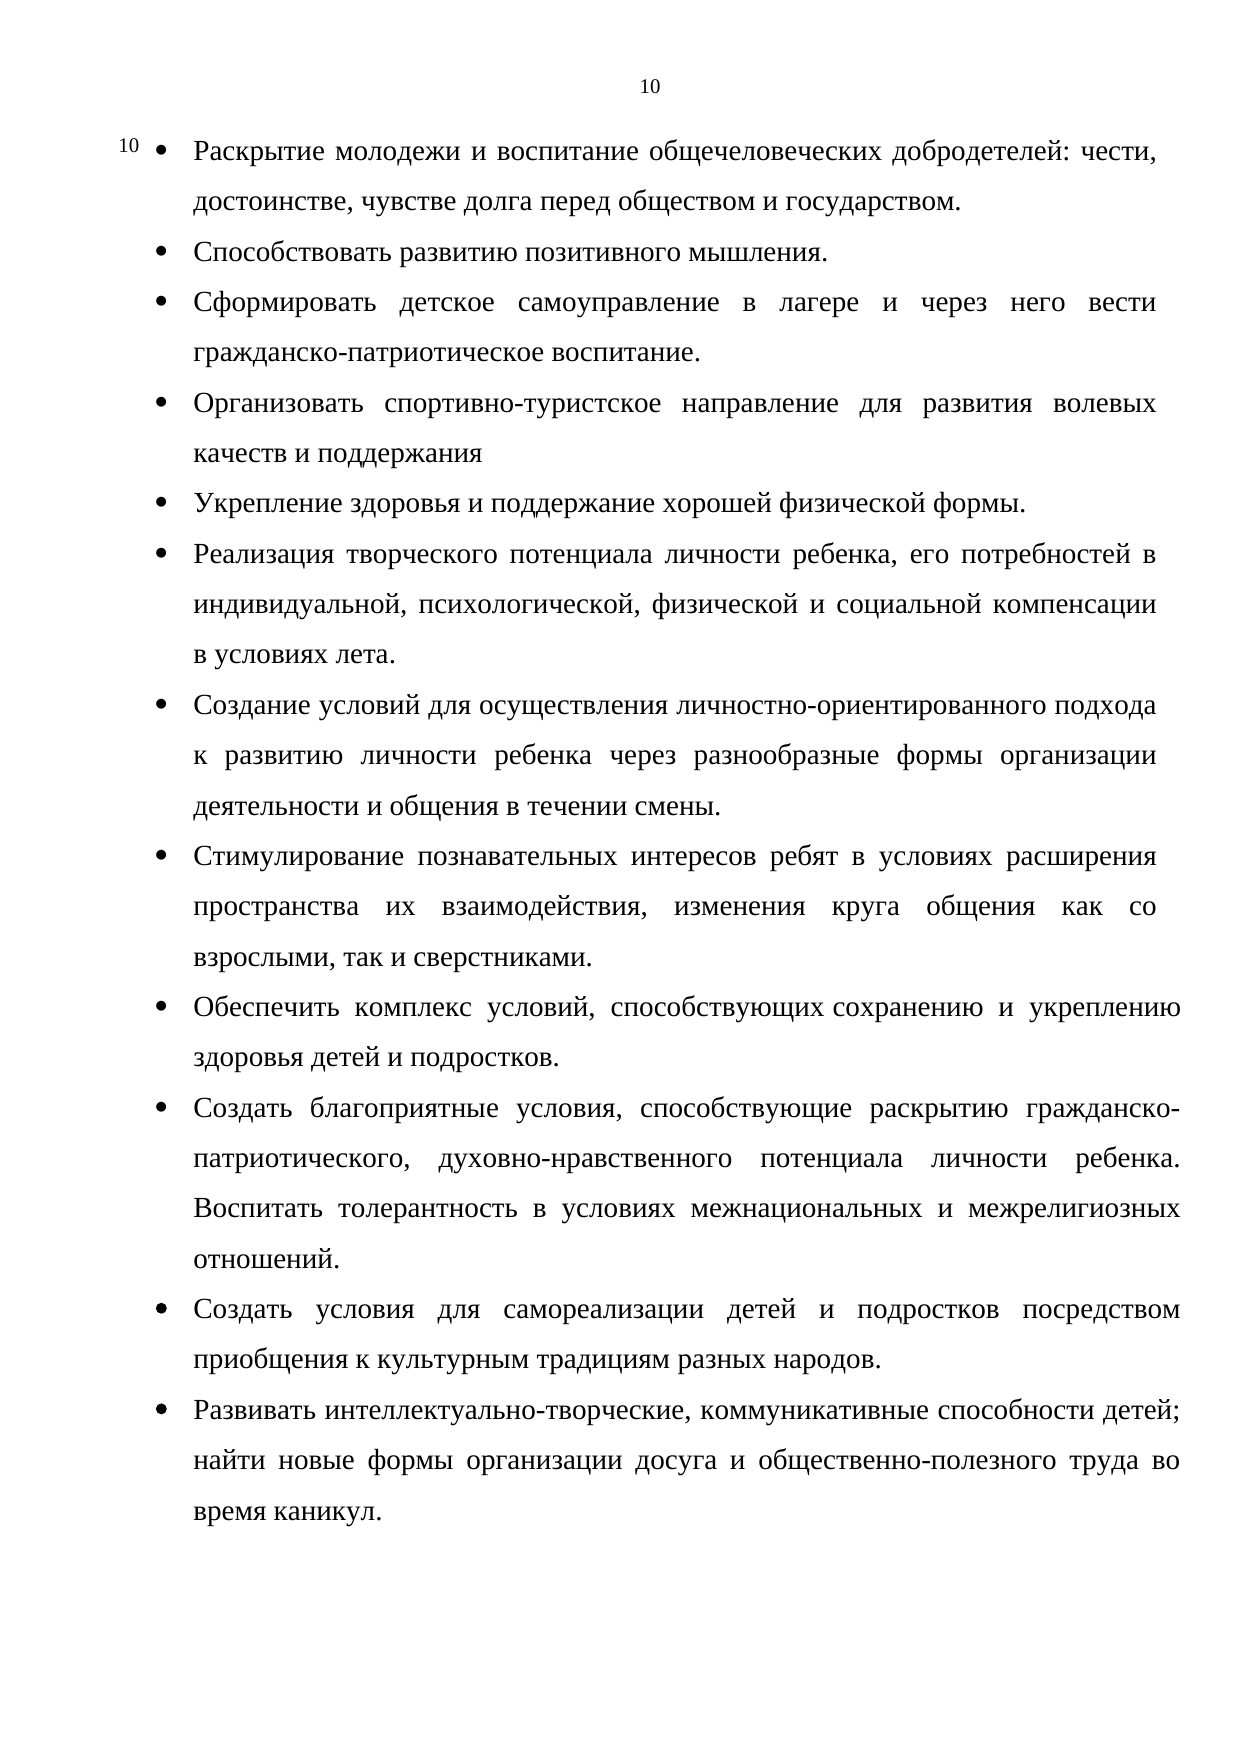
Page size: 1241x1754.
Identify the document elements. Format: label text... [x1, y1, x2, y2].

list Создание условий для осуществления личностно-ориентированного подхода к развитию личности ребенка через разнообразные формы организации деятельности и общения в течении смены. [156, 687, 1157, 821]
list Организовать спортивно-туристское направление для развития волевых качеств и поддержания [156, 385, 1157, 469]
list Обеспечить комплекс условий, способствующих сохранению и укреплению здоровья детей и подростков. [156, 989, 1181, 1073]
list Развивать интеллектуально-творческие, коммуникативные способности детей; найти новые формы организации досуга и общественно-полезного труда во время каникул. [156, 1392, 1181, 1526]
list Укрепление здоровья и поддержание хорошей физической формы. [156, 486, 1157, 519]
list Создать условия для самореализации детей и подростков посредством приобщения к культурным традициям разных народов. [156, 1291, 1181, 1375]
list Сформировать детское самоуправление в лагере и через него вести гражданско-патриотическое воспитание. [156, 284, 1157, 368]
list Реализация творческого потенциала личности ребенка, его потребностей в индивидуальной, психологической, физической и социальной компенсации в условиях лета. [156, 536, 1157, 670]
list Способствовать развитию позитивного мышления. [156, 234, 1157, 267]
list Стимулирование познавательных интересов ребят в условиях расширения пространства их взаимодействия, изменения круга общения как со взрослыми, так и сверстниками. [156, 838, 1157, 972]
list Создать благоприятные условия, способствующие раскрытию гражданско-патриотического, духовно-нравственного потенциала личности ребенка. Воспитать толерантность в условиях межнациональных и межрелигиозных отношений. [156, 1090, 1181, 1274]
list Раскрытие молодежи и воспитание общечеловеческих добродетелей: чести, достоинстве, чувстве долга перед обществом и государством. [156, 133, 1157, 217]
